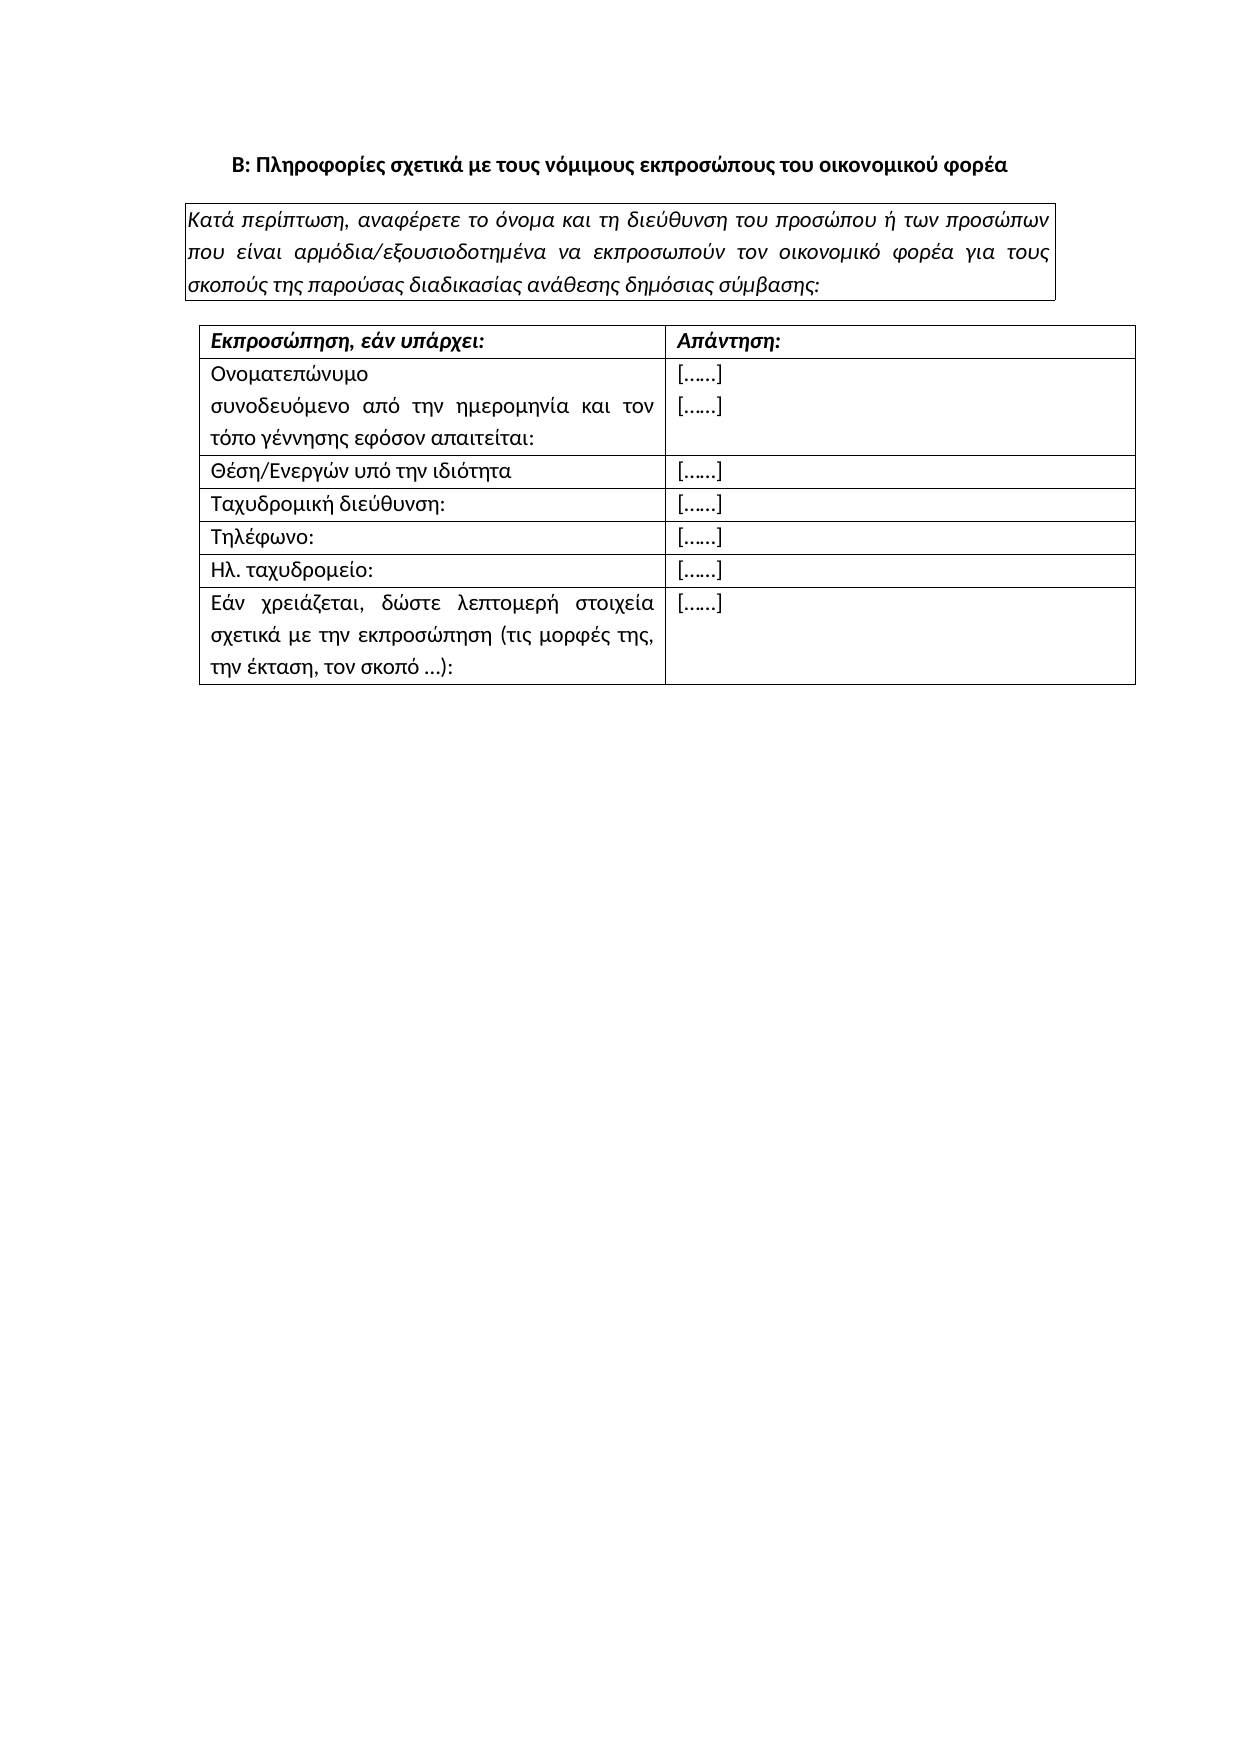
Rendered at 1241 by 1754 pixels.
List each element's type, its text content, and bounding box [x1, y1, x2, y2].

table_cell Εάν χρειάζεται, δώστε λεπτομερή στοιχεία σχετικά με την εκπροσώπηση (τις μορφές της, την έκταση, τον σκοπό …): [200, 588, 665, 684]
text Κατά περίπτωση, αναφέρετε το όνομα και τη διεύθυνση του προσώπου ή των προσώπων που είναι αρμόδια/εξουσιοδοτημένα να εκπροσωπούν τον οικονομικό φορέα για τους σκοπούς της παρούσας διαδικασίας ανάθεσης δημόσιας σύμβασης: [186, 204, 1055, 300]
table_cell Τηλέφωνο: [200, 522, 665, 554]
table_cell [……] [666, 489, 1135, 521]
table_header Απάντηση: [666, 326, 1135, 358]
table_cell Ταχυδρομική διεύθυνση: [200, 489, 665, 521]
table_cell [……] [666, 588, 1135, 684]
table_cell [……] [666, 555, 1135, 587]
table_header Εκπροσώπηση, εάν υπάρχει: [200, 326, 665, 358]
table_cell [……] [……] [666, 359, 1135, 455]
table_cell [……] [666, 522, 1135, 554]
table_cell Ονοματεπώνυμο συνοδευόμενο από την ημερομηνία και τον τόπο γέννησης εφόσον απαιτείται: [200, 359, 665, 455]
table_cell [……] [666, 456, 1135, 488]
table_cell Ηλ. ταχυδρομείο: [200, 555, 665, 587]
text Β: Πληροφορίες σχετικά με τους νόμιμους εκπροσώπους του οικονομικού φορέα [187, 150, 1053, 178]
table_cell Θέση/Ενεργών υπό την ιδιότητα [200, 456, 665, 488]
